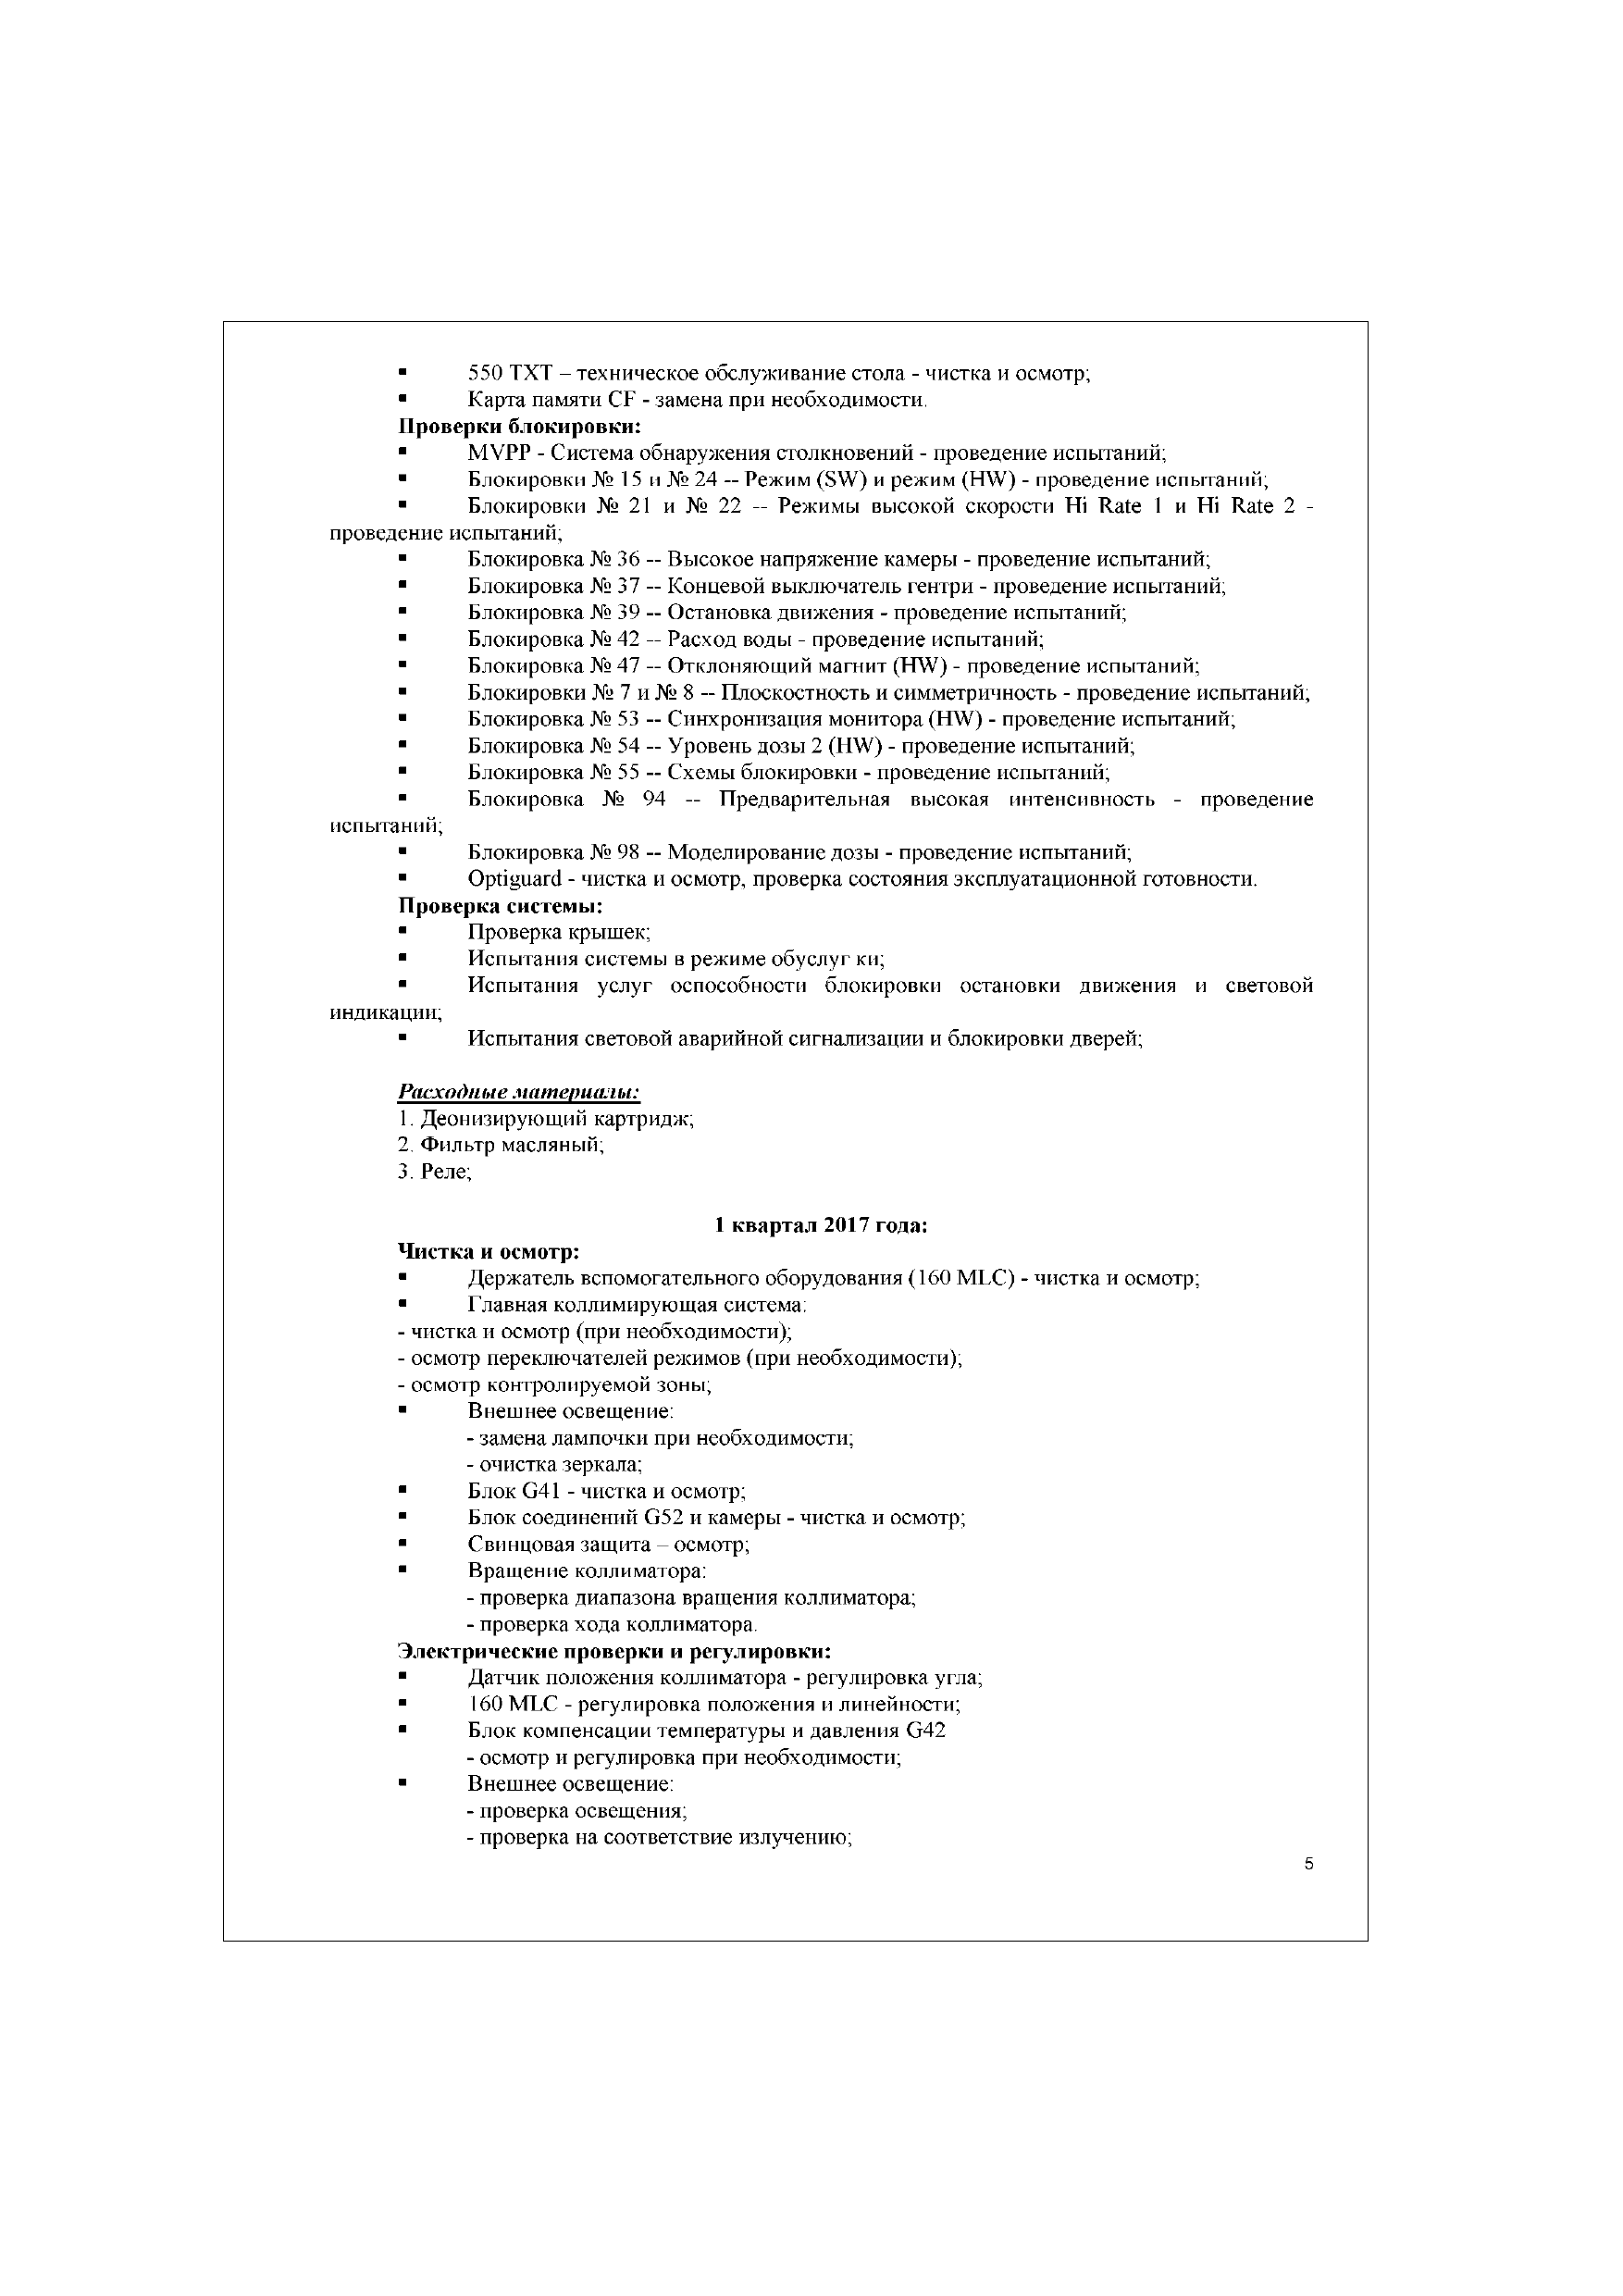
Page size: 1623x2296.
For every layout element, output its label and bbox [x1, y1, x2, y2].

picture [224, 322, 1368, 1941]
